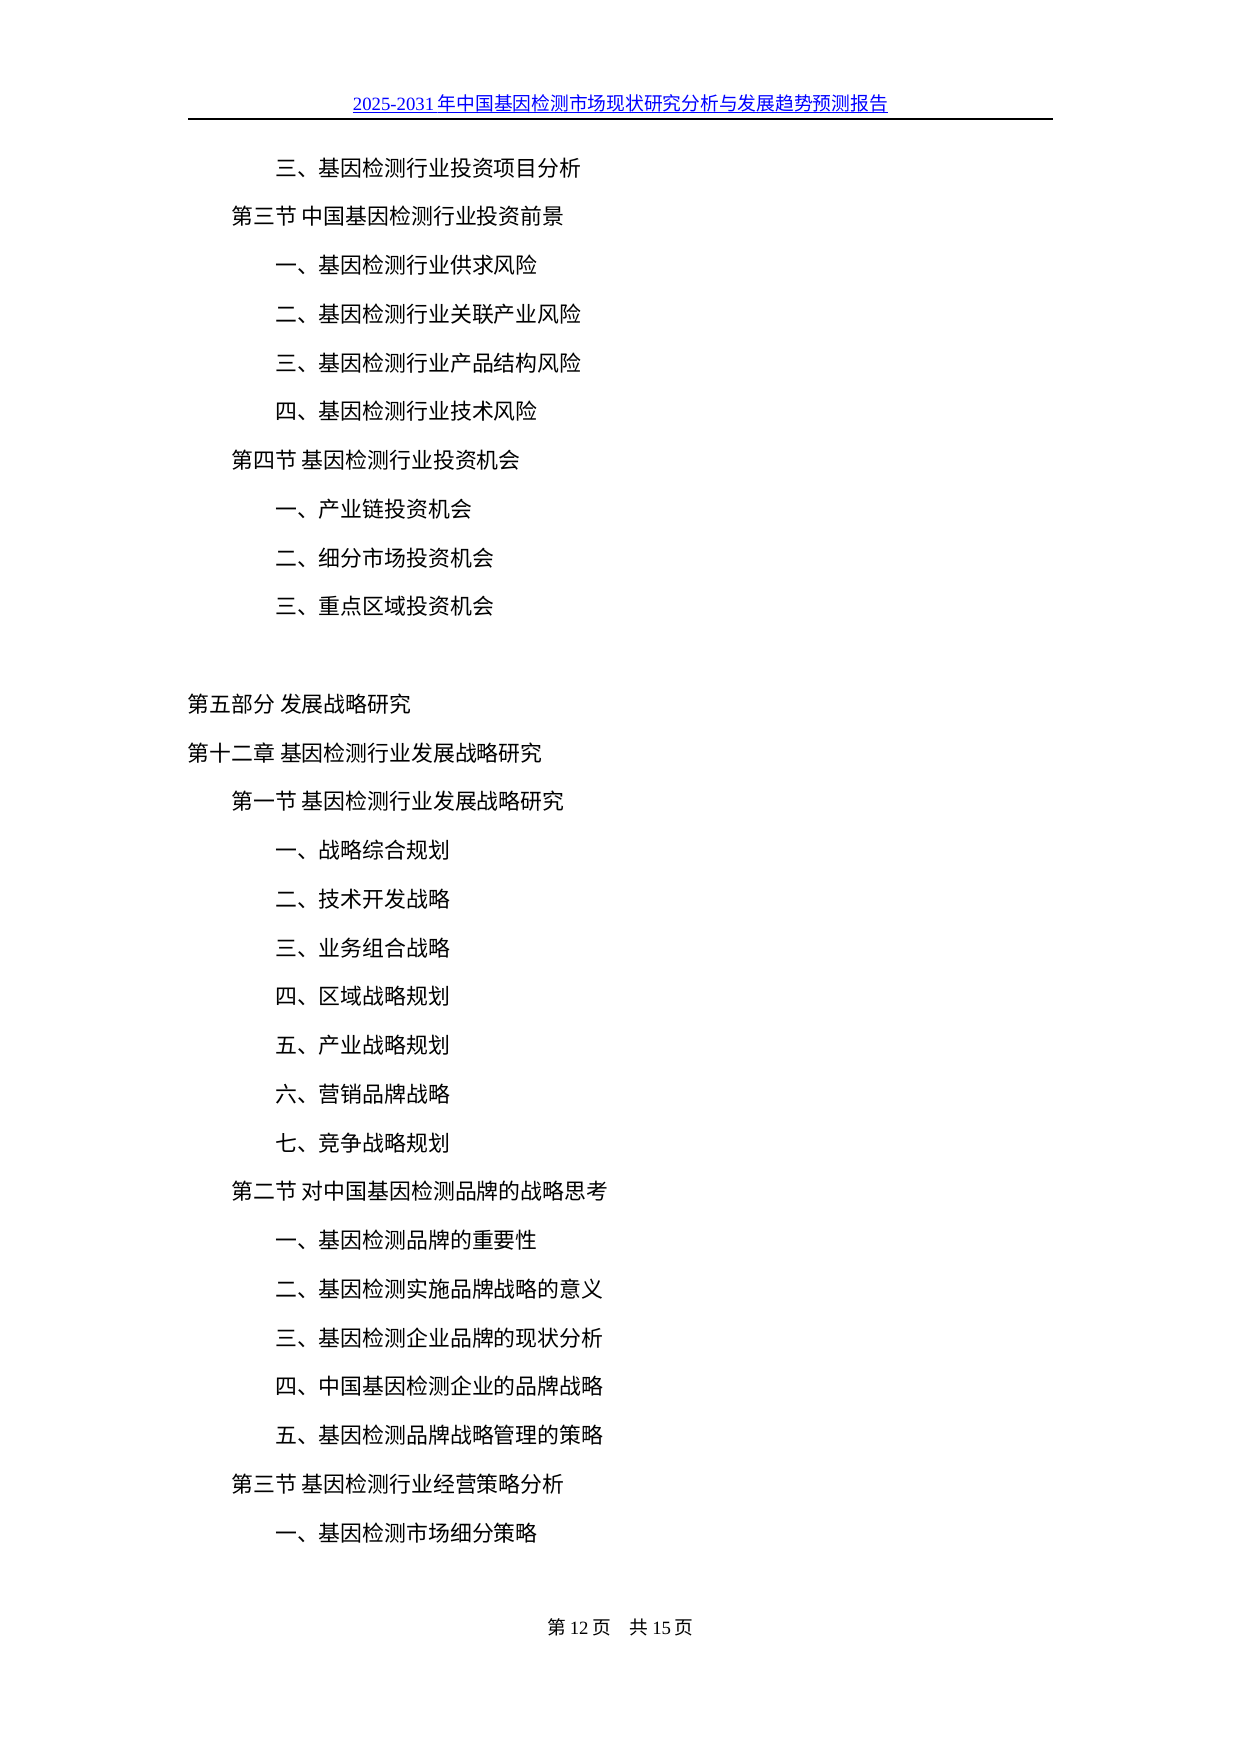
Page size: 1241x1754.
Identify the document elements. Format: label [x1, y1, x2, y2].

text [187, 150, 1053, 1548]
